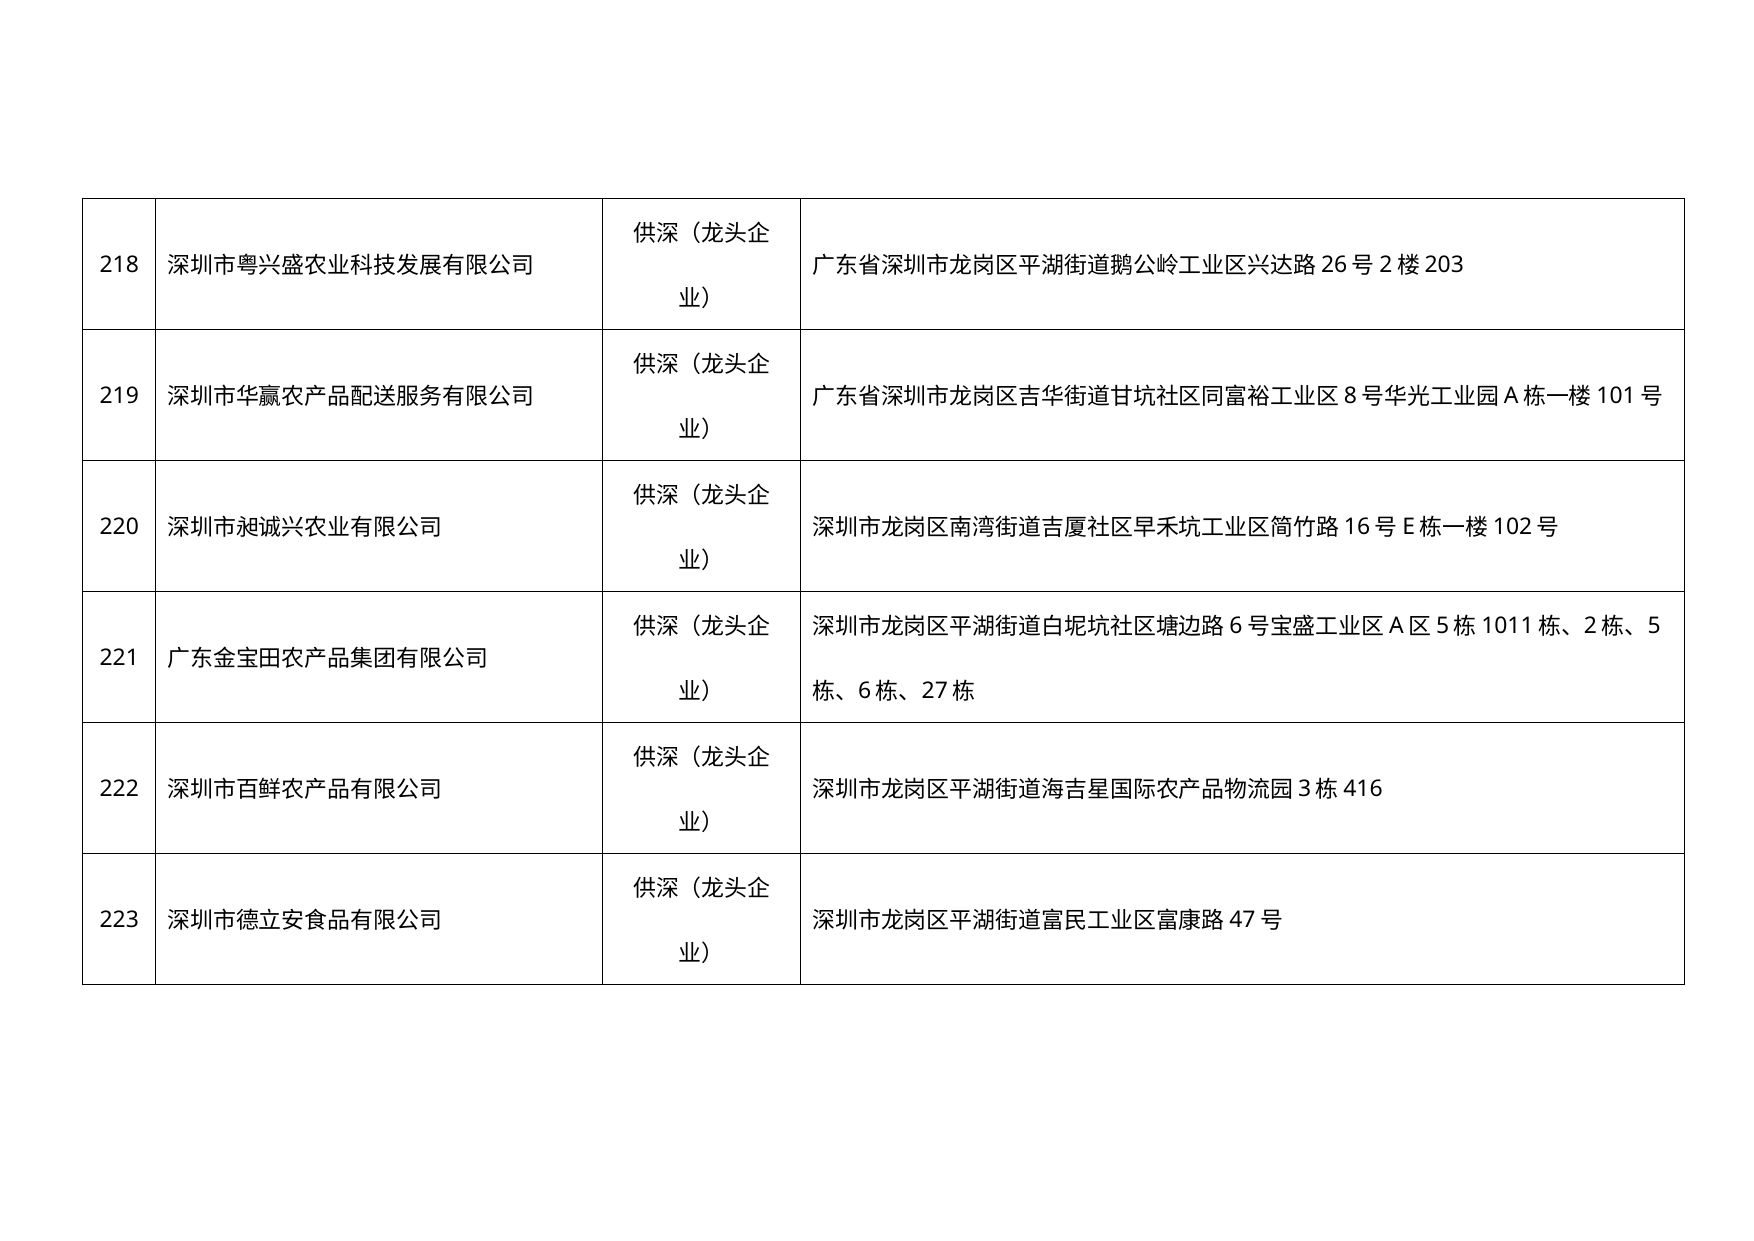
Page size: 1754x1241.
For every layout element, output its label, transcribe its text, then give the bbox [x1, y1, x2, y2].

table_cell 深圳市龙岗区平湖街道白坭坑社区塘边路6号宝盛工业区A区5栋1011栋、2栋、5栋、6栋、27栋 [801, 592, 1684, 722]
table_cell 219 [83, 330, 155, 460]
table_cell 供深（龙头企业） [603, 723, 800, 853]
table_cell 广东省深圳市龙岗区平湖街道鹅公岭工业区兴达路26号2楼203 [801, 199, 1684, 329]
table_cell 供深（龙头企业） [603, 592, 800, 722]
table_cell 220 [83, 461, 155, 591]
table_cell 223 [83, 854, 155, 984]
table_cell 深圳市龙岗区平湖街道富民工业区富康路47号 [801, 854, 1684, 984]
table_cell 深圳市百鲜农产品有限公司 [156, 723, 602, 853]
table_cell 深圳市龙岗区平湖街道海吉星国际农产品物流园3栋416 [801, 723, 1684, 853]
table_cell 广东省深圳市龙岗区吉华街道甘坑社区同富裕工业区8号华光工业园A栋一楼101号 [801, 330, 1684, 460]
table_cell 218 [83, 199, 155, 329]
table_cell 深圳市昶诚兴农业有限公司 [156, 461, 602, 591]
table_cell 广东金宝田农产品集团有限公司 [156, 592, 602, 722]
table_cell 深圳市华赢农产品配送服务有限公司 [156, 330, 602, 460]
table_cell 供深（龙头企业） [603, 854, 800, 984]
table_cell 深圳市德立安食品有限公司 [156, 854, 602, 984]
table_cell 深圳市粤兴盛农业科技发展有限公司 [156, 199, 602, 329]
table_cell 供深（龙头企业） [603, 330, 800, 460]
table_cell 222 [83, 723, 155, 853]
table_cell 供深（龙头企业） [603, 461, 800, 591]
table_cell 221 [83, 592, 155, 722]
table_cell 深圳市龙岗区南湾街道吉厦社区早禾坑工业区简竹路16号E栋一楼102号 [801, 461, 1684, 591]
table_cell 供深（龙头企业） [603, 199, 800, 329]
